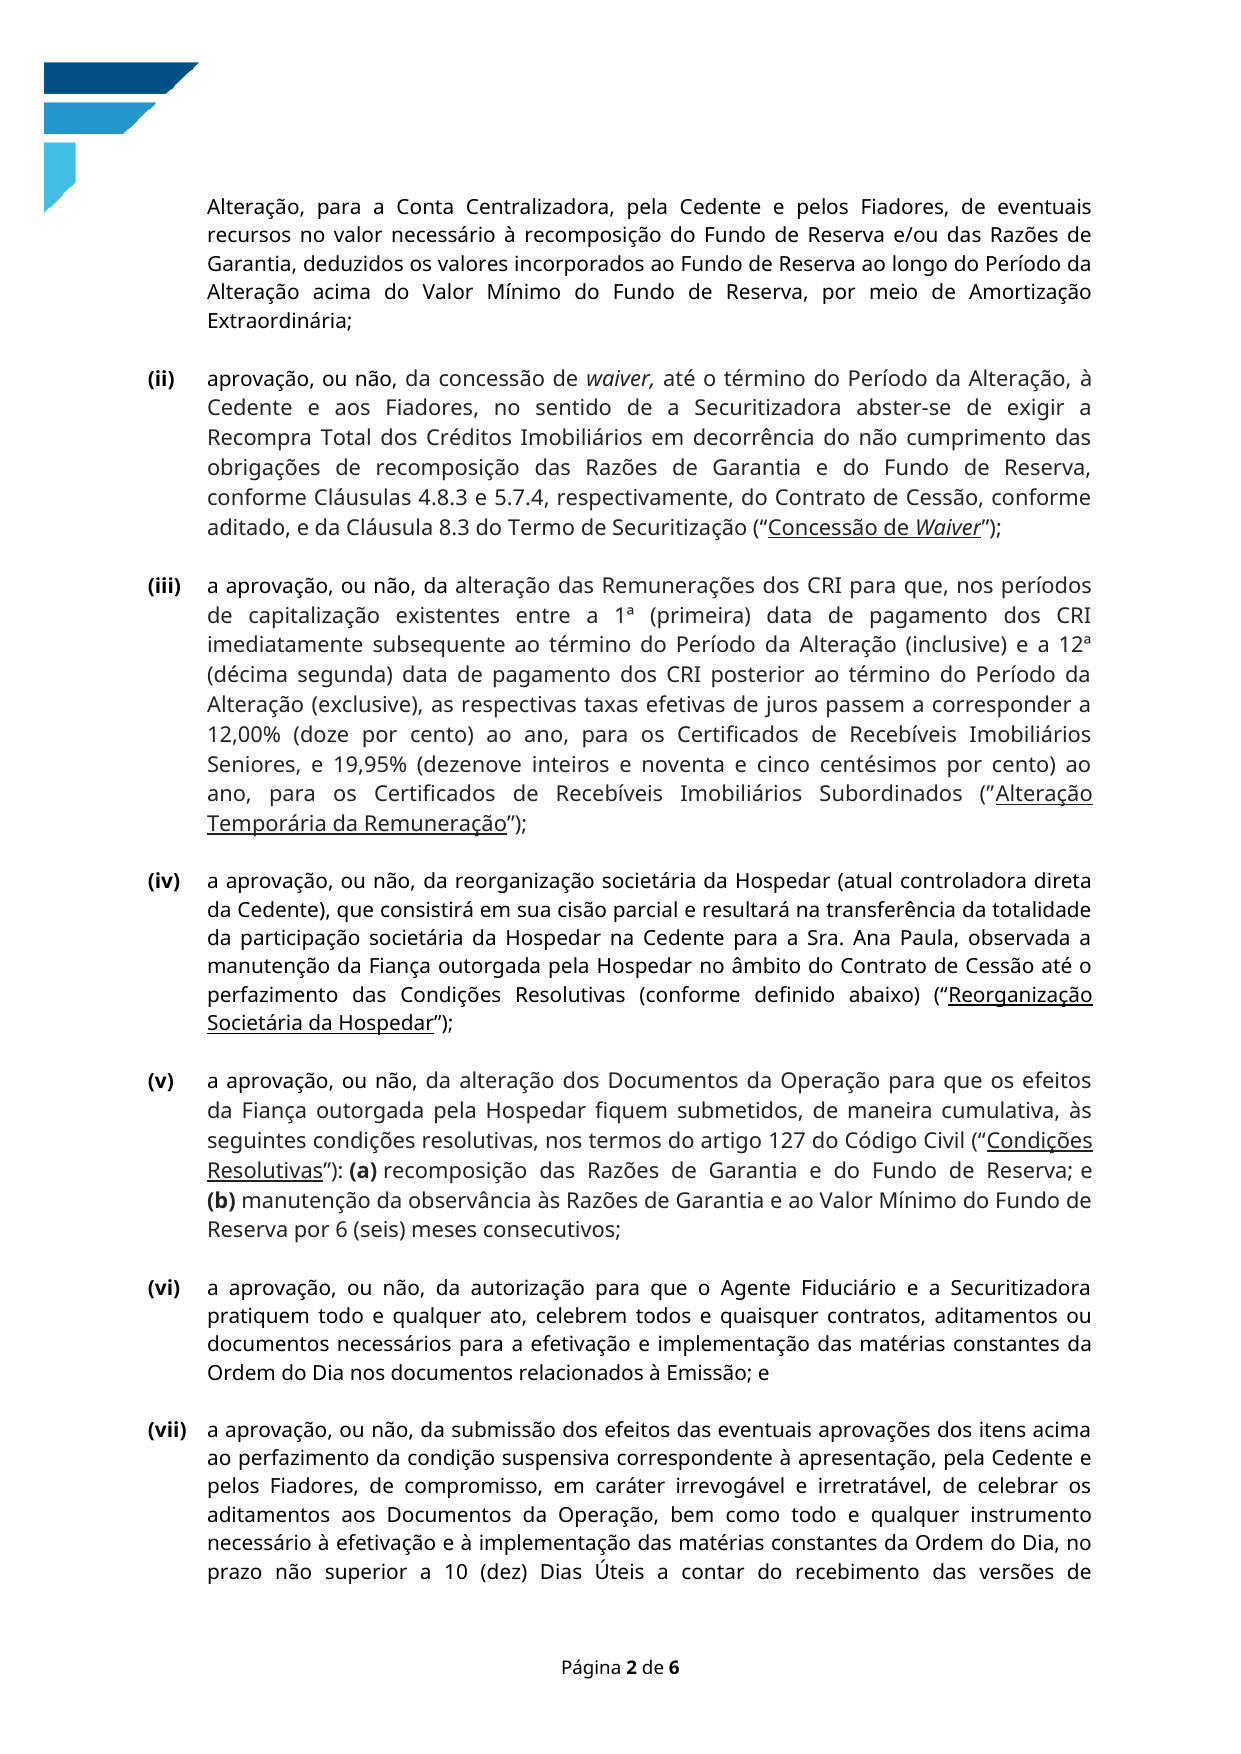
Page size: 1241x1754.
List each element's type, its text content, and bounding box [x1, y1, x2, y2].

list a aprovação, ou não, da alteração dos Documentos da Operação para que os efeitos da Fiança outorgada pela Hospedar fiquem submetidos, de maneira cumulativa, às seguintes condições resolutivas, nos termos do artigo 127 do Código Civil (“Condições Resolutivas”): (a) recomposição das Razões de Garantia e do Fundo de Reserva; e (b) manutenção da observância às Razões de Garantia e ao Valor Mínimo do Fundo de Reserva por 6 (seis) meses consecutivos; [148, 1065, 1092, 1244]
list aprovação, ou não, da concessão de waiver, até o término do Período da Alteração, à Cedente e aos Fiadores, no sentido de a Securitizadora abster-se de exigir a Recompra Total dos Créditos Imobiliários em decorrência do não cumprimento das obrigações de recomposição das Razões de Garantia e do Fundo de Reserva, conforme Cláusulas 4.8.3 e 5.7.4, respectivamente, do Contrato de Cessão, conforme aditado, e da Cláusula 8.3 do Termo de Securitização (“Concessão de Waiver”); [148, 363, 1092, 541]
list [148, 192, 1092, 334]
list a aprovação, ou não, da alteração das Remunerações dos CRI para que, nos períodos de capitalização existentes entre a 1ª (primeira) data de pagamento dos CRI imediatamente subsequente ao término do Período da Alteração (inclusive) e a 12ª (décima segunda) data de pagamento dos CRI posterior ao término do Período da Alteração (exclusive), as respectivas taxas efetivas de juros passem a corresponder a 12,00% (doze por cento) ao ano, para os Certificados de Recebíveis Imobiliários Seniores, e 19,95% (dezenove inteiros e noventa e cinco centésimos por cento) ao ano, para os Certificados de Recebíveis Imobiliários Subordinados (”Alteração Temporária da Remuneração”); [148, 570, 1092, 838]
list a aprovação, ou não, da autorização para que o Agente Fiduciário e a Securitizadora pratiquem todo e qualquer ato, celebrem todos e quaisquer contratos, aditamentos ou documentos necessários para a efetivação e implementação das matérias constantes da Ordem do Dia nos documentos relacionados à Emissão; e [148, 1273, 1092, 1386]
list a aprovação, ou não, da reorganização societária da Hospedar (atual controladora direta da Cedente), que consistirá em sua cisão parcial e resultará na transferência da totalidade da participação societária da Hospedar na Cedente para a Sra. Ana Paula, observada a manutenção da Fiança outorgada pela Hospedar no âmbito do Contrato de Cessão até o perfazimento das Condições Resolutivas (conforme definido abaixo) (“Reorganização Societária da Hospedar”); [148, 866, 1092, 1037]
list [148, 1415, 1092, 1585]
picture [25, 31, 212, 227]
